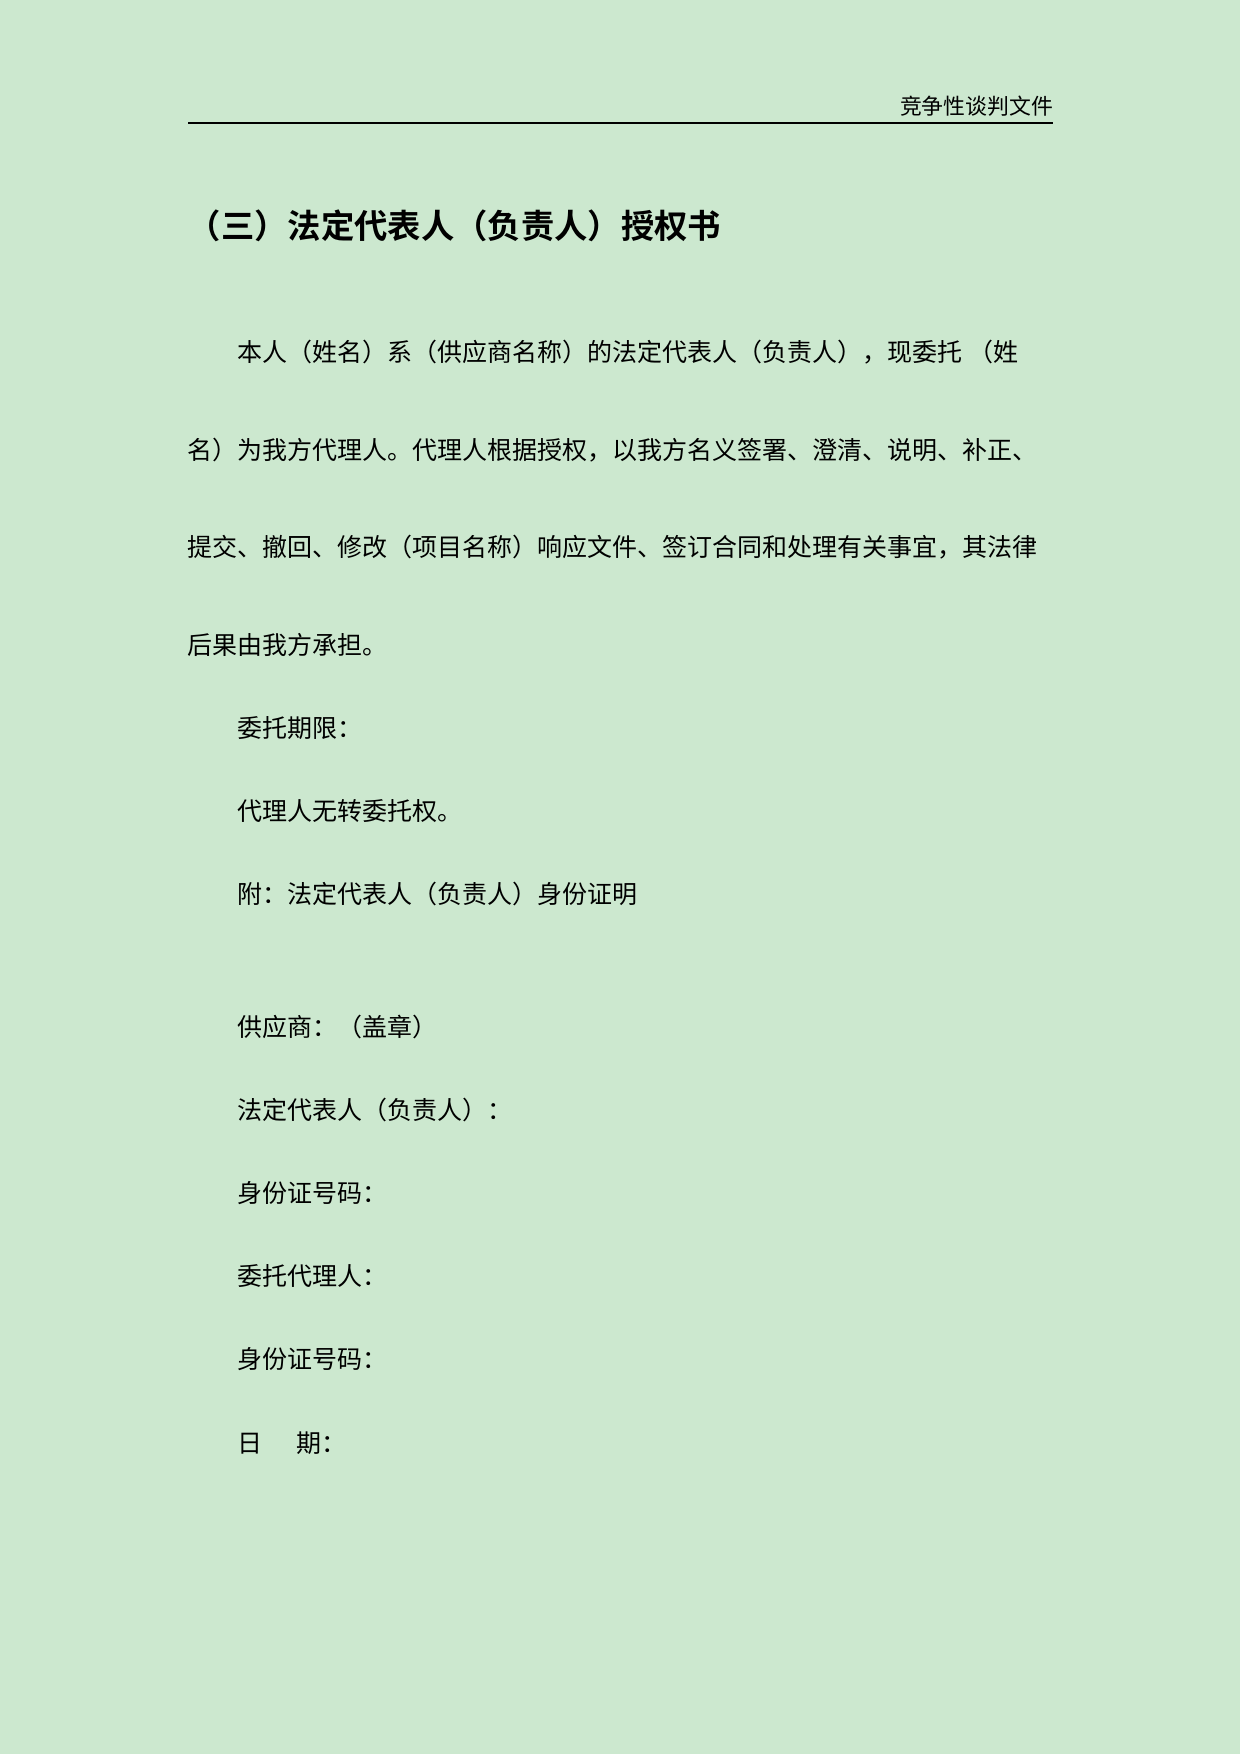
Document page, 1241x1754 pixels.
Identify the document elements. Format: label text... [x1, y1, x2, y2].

text 身份证号码： [187, 1159, 1053, 1224]
text 日 期： [187, 1409, 1053, 1474]
text 法定代表人（负责人）： [187, 1076, 1053, 1141]
text 委托期限： [187, 694, 1053, 759]
text 附：法定代表人（负责人）身份证明 [187, 860, 1053, 925]
text 代理人无转委托权。 [187, 777, 1053, 842]
text 供应商：（盖章） [187, 993, 1053, 1058]
text 身份证号码： [187, 1326, 1053, 1391]
text 本人（姓名）系（供应商名称）的法定代表人（负责人），现委托 （姓名）为我方代理人。代理人根据授权，以我方名义签署、澄清、说明、补正、提交、撤回、修改（项目名称）响应文件、签订合同和处理有关事宜，其法律后果由我方承担。 [187, 318, 1053, 676]
text 委托代理人： [187, 1242, 1053, 1307]
subtitle 法定代表人（负责人）授权书 [187, 191, 1053, 256]
